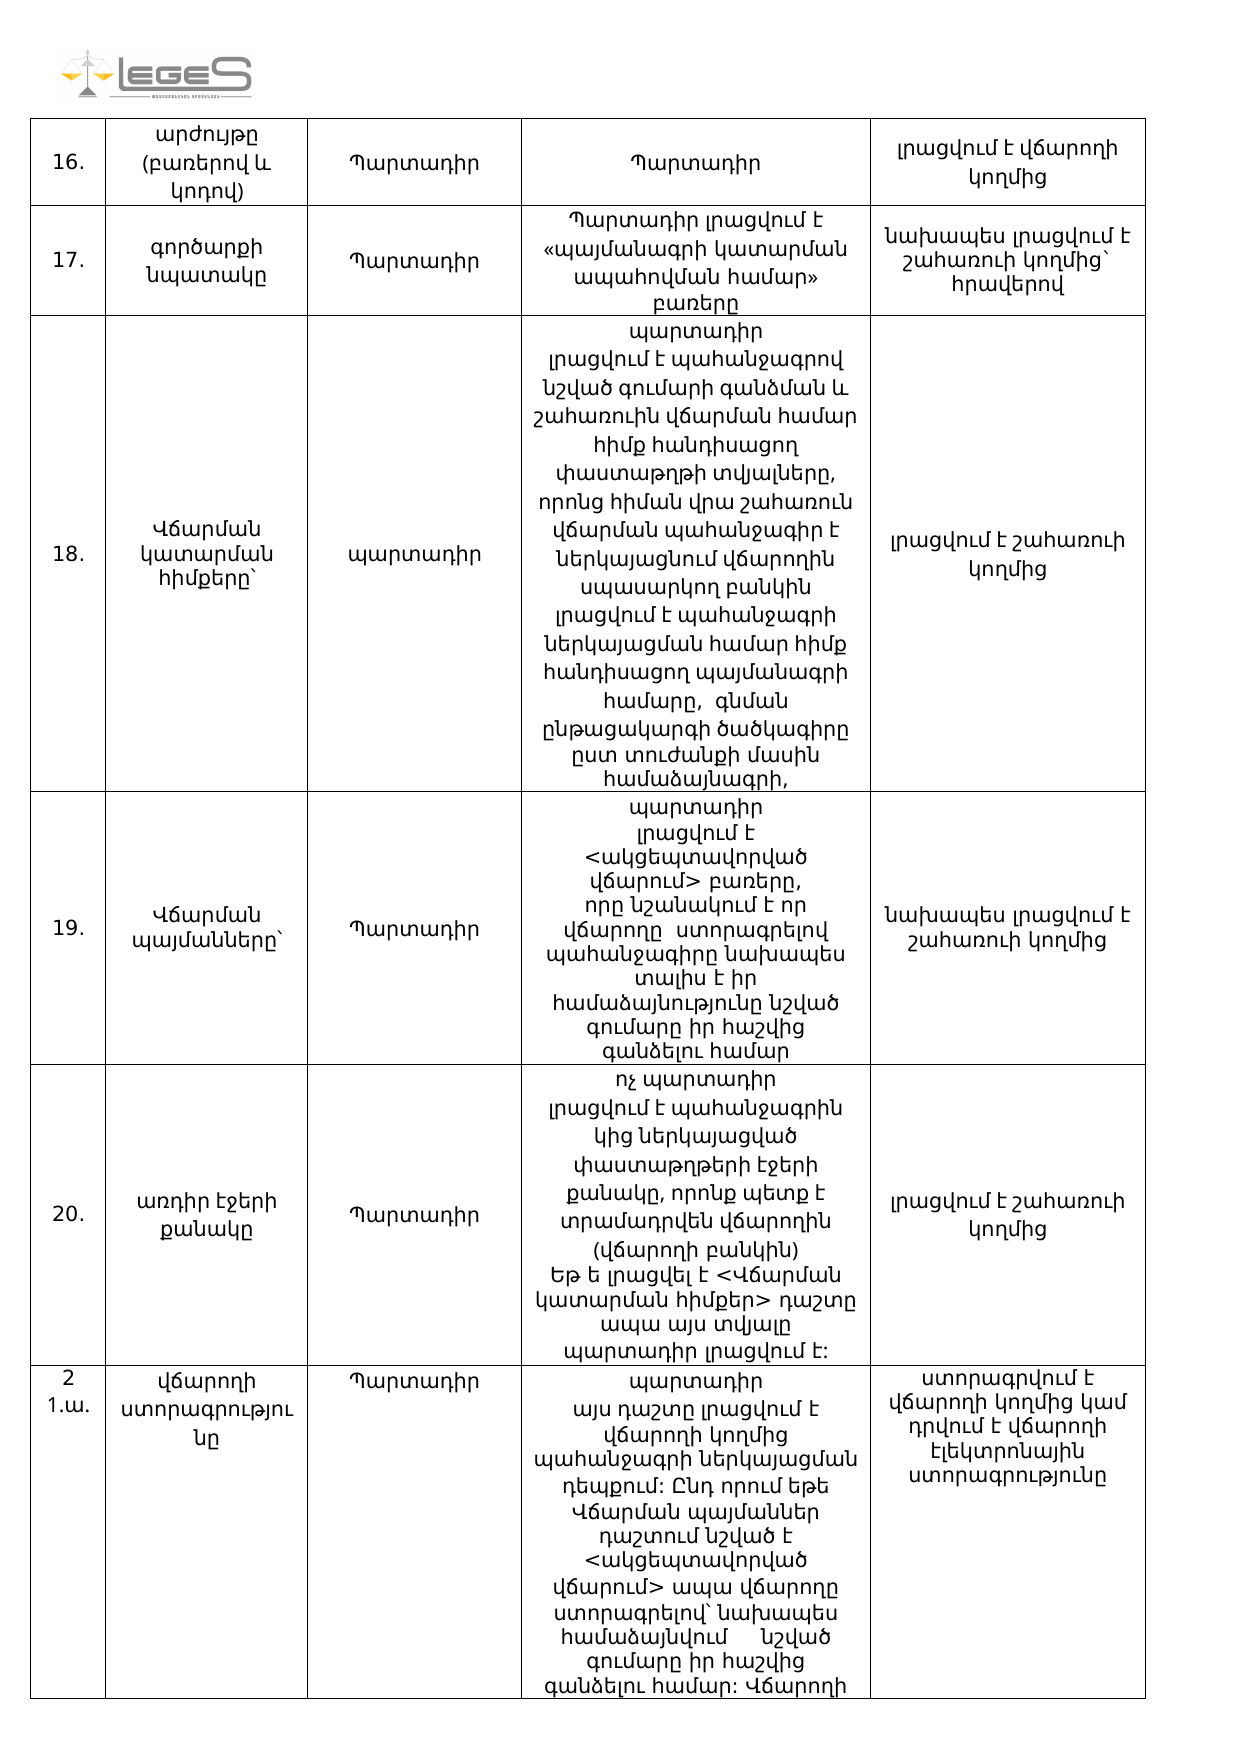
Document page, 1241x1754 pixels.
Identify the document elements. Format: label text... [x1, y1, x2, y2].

table_cell 20. [31, 1065, 105, 1365]
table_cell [522, 1366, 870, 1698]
table_cell Պարտադիր [308, 119, 521, 204]
table_cell 17. [31, 206, 105, 315]
table_cell գործարքի նպատակը [106, 206, 307, 315]
table_cell արժույթը (բառերով և կոդով) [106, 119, 307, 204]
table_cell լրացվում է շահառուի կողմից [871, 316, 1145, 791]
table_cell պարտադիր լրացվում է <ակցեպտավորված վճարում> բառերը, որը նշանակում է որ վճարողը ստորագրելով պահանջագիրը նախապես տալիս է իր համաձայնությունը նշված գումարը իր հաշվից գանձելու համար [522, 792, 870, 1063]
table_cell Պարտադիր [522, 119, 870, 204]
table_cell պարտադիր [308, 316, 521, 791]
table_cell նախապես լրացվում է շահառուի կողմից [871, 792, 1145, 1063]
table_cell 18. [31, 316, 105, 791]
picture [57, 44, 260, 111]
table_cell Պարտադիր [308, 1065, 521, 1365]
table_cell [106, 1366, 307, 1698]
table_cell 19. [31, 792, 105, 1063]
table_cell 16. [31, 119, 105, 204]
table_cell Վճարման պայմանները՝ [106, 792, 307, 1063]
table_cell պարտադիր լրացվում է պահանջագրով նշված գումարի գանձման և շահառուին վճարման համար հիմք հանդիսացող փաստաթղթի տվյալները, որոնց հիման վրա շահառուն վճարման պահանջագիր է ներկայացնում վճարողին սպասարկող բանկին լրացվում է պահանջագրի ներկայացման համար հիմք հանդիսացող պայմանագրի համարը, գնման ընթացակարգի ծածկագիրը ըստ տուժանքի մասին համաձայնագրի, [522, 316, 870, 791]
table_cell Վճարման կատարման հիմքերը՝ [106, 316, 307, 791]
table_cell Պարտադիր լրացվում է «պայմանագրի կատարման ապահովման համար» բառերը [522, 206, 870, 315]
table_cell Պարտադիր [308, 1366, 521, 1698]
table_cell Պարտադիր [308, 792, 521, 1063]
table_cell լրացվում է վճարողի կողմից [871, 119, 1145, 204]
table_cell նախապես լրացվում է շահառուի կողմից` հրավերով [871, 206, 1145, 315]
table_cell լրացվում է շահառուի կողմից [871, 1065, 1145, 1365]
table_cell ոչ պարտադիր լրացվում է պահանջագրին կից ներկայացված փաստաթղթերի էջերի քանակը, որոնք պետք է տրամադրվեն վճարողին (վճարողի բանկին) Եթ ե լրացվել է <Վճարման կատարման հիմքեր> դաշտը ապա այս տվյալը պարտադիր լրացվում է: [522, 1065, 870, 1365]
table_cell առդիր էջերի քանակը [106, 1065, 307, 1365]
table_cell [871, 1366, 1145, 1698]
table_cell 21.ա. [31, 1366, 105, 1698]
table_cell Պարտադիր [308, 206, 521, 315]
